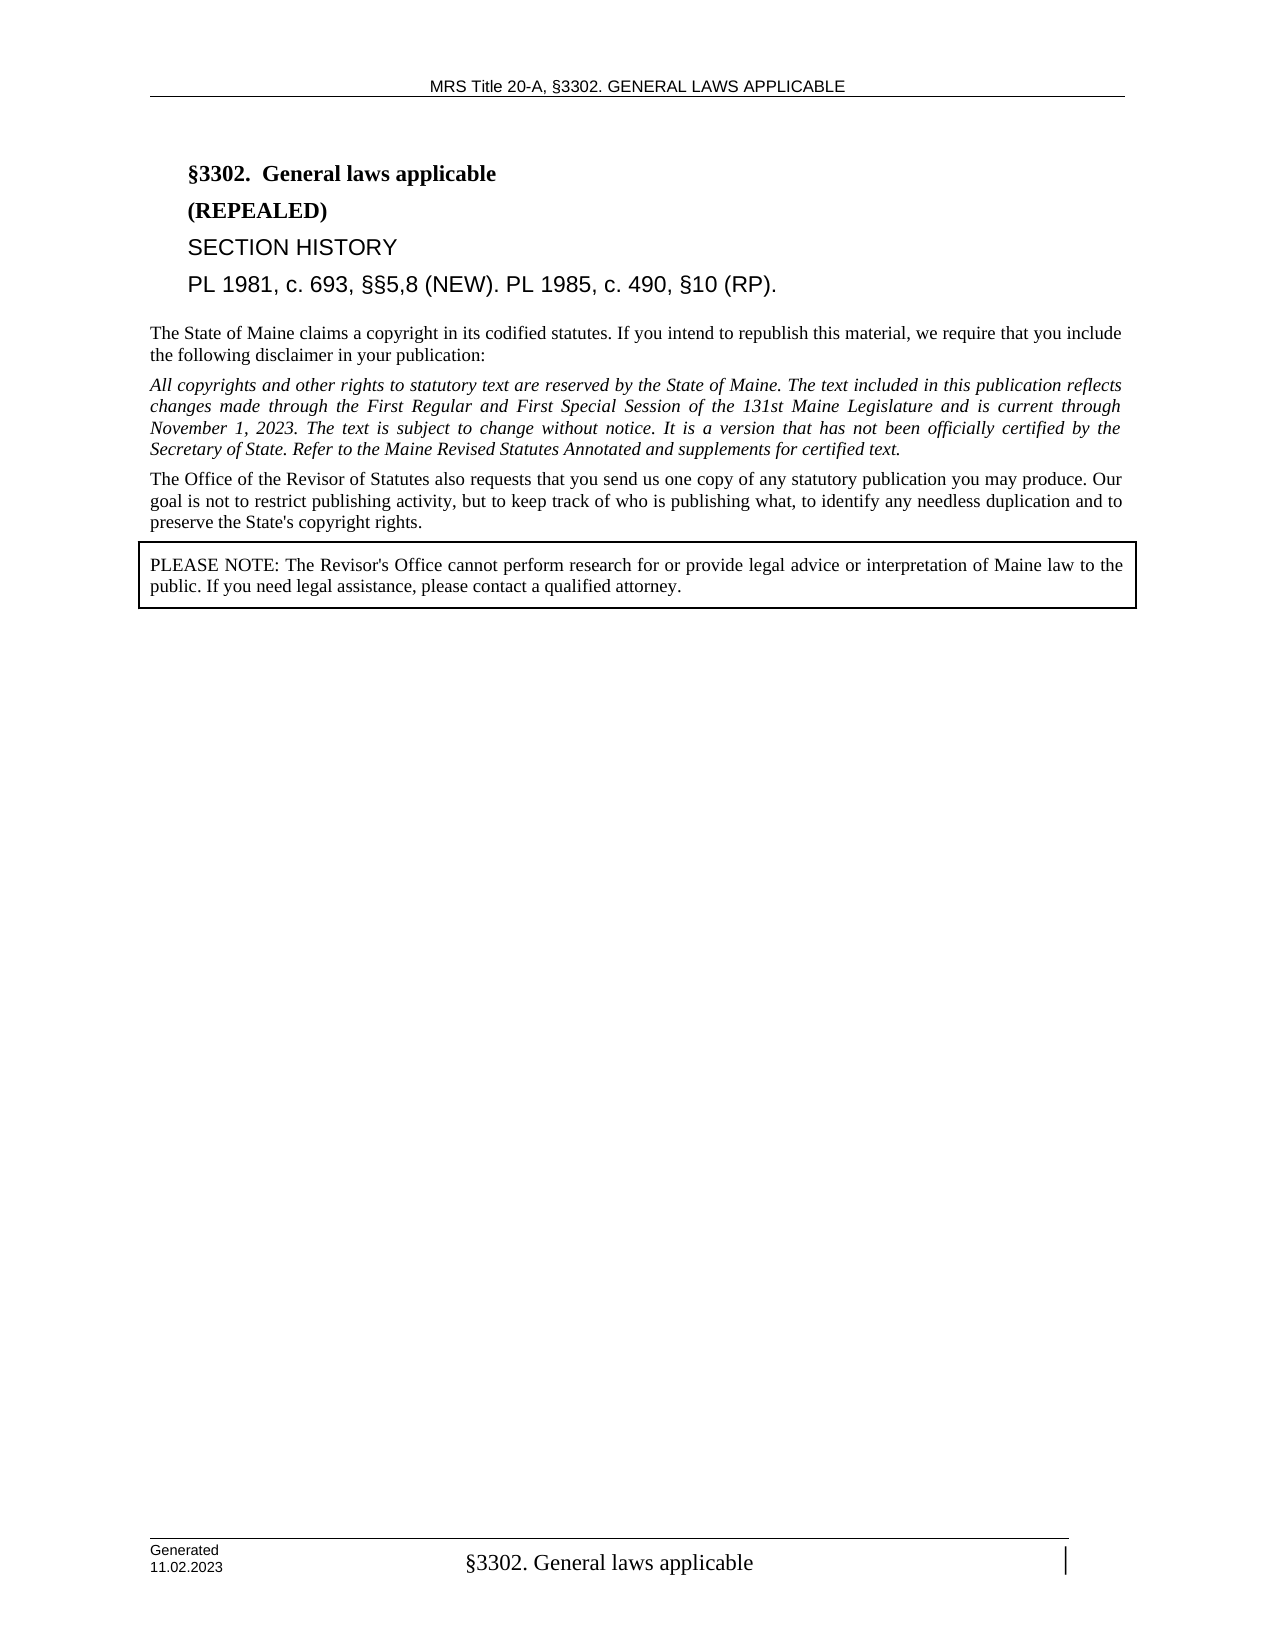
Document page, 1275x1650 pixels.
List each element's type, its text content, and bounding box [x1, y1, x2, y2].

text All copyrights and other rights to statutory text are reserved by the State of Maine. The text included in this publication reflects changes made through the First Regular and First Special Session of the 131st Maine Legislature and is current through November 1, 2023 . The text is subject to change without notice. It is a version that has not been officially certified by the Secretary of State. Refer to the Maine Revised Statutes Annotated and supplements for certified text. [150, 373, 1125, 460]
text (REPEALED) [187, 197, 1125, 223]
text PLEASE NOTE: The Revisor's Office cannot perform research for or provide legal advice or interpretation of Maine law to the public. If you need legal assistance, please contact a qualified attorney. [140, 543, 1135, 607]
text §3302. General laws applicable [187, 160, 1125, 187]
text PL 1981, c. 693, §§5,8 (NEW). PL 1985, c. 490, §10 (RP). [187, 271, 1125, 297]
text The State of Maine claims a copyright in its codified statutes. If you intend to republish this material, we require that you include the following disclaimer in your publication: [150, 322, 1125, 365]
text SECTION HISTORY [187, 234, 1125, 260]
text The Office of the Revisor of Statutes also requests that you send us one copy of any statutory publication you may produce. Our goal is not to restrict publishing activity, but to keep track of who is publishing what, to identify any needless duplication and to preserve the State's copyright rights. [150, 468, 1125, 533]
